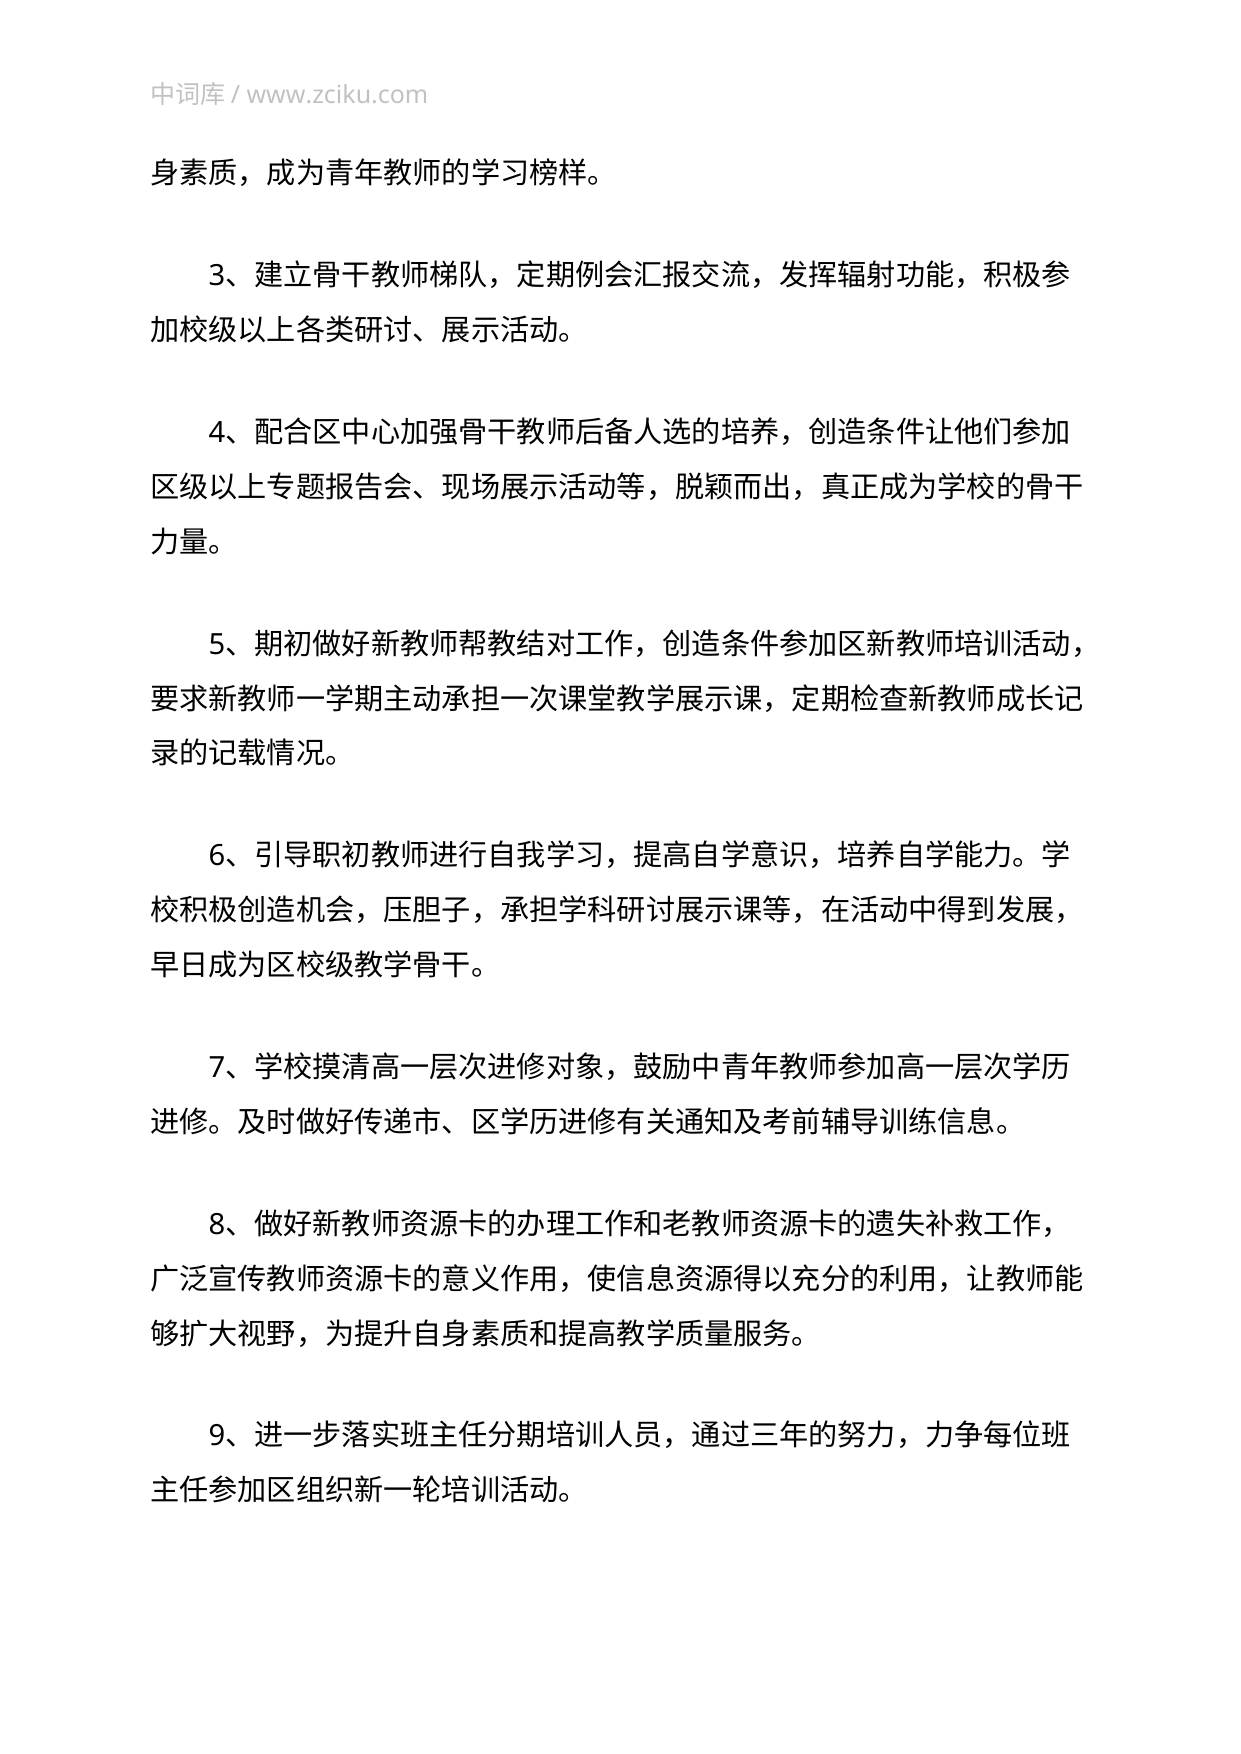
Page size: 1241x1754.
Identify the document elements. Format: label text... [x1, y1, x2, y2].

text 9、进一步落实班主任分期培训人员，通过三年的努力，力争每位班主任参加区组织新一轮培训活动。 [150, 1412, 1090, 1509]
text 5、期初做好新教师帮教结对工作，创造条件参加区新教师培训活动，要求新教师一学期主动承担一次课堂教学展示课，定期检查新教师成长记录的记载情况。 [150, 620, 1090, 772]
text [150, 150, 1090, 192]
text 4、配合区中心加强骨干教师后备人选的培养，创造条件让他们参加区级以上专题报告会、现场展示活动等，脱颖而出，真正成为学校的骨干力量。 [150, 408, 1090, 561]
text 3、建立骨干教师梯队，定期例会汇报交流，发挥辐射功能，积极参加校级以上各类研讨、展示活动。 [150, 252, 1090, 349]
text 8、做好新教师资源卡的办理工作和老教师资源卡的遗失补救工作，广泛宣传教师资源卡的意义作用，使信息资源得以充分的利用，让教师能够扩大视野，为提升自身素质和提高教学质量服务。 [150, 1200, 1090, 1352]
text 7、学校摸清高一层次进修对象，鼓励中青年教师参加高一层次学历进修。及时做好传递市、区学历进修有关通知及考前辅导训练信息。 [150, 1043, 1090, 1141]
text 6、引导职初教师进行自我学习，提高自学意识，培养自学能力。学校积极创造机会，压胆子，承担学科研讨展示课等，在活动中得到发展，早日成为区校级教学骨干。 [150, 832, 1090, 984]
